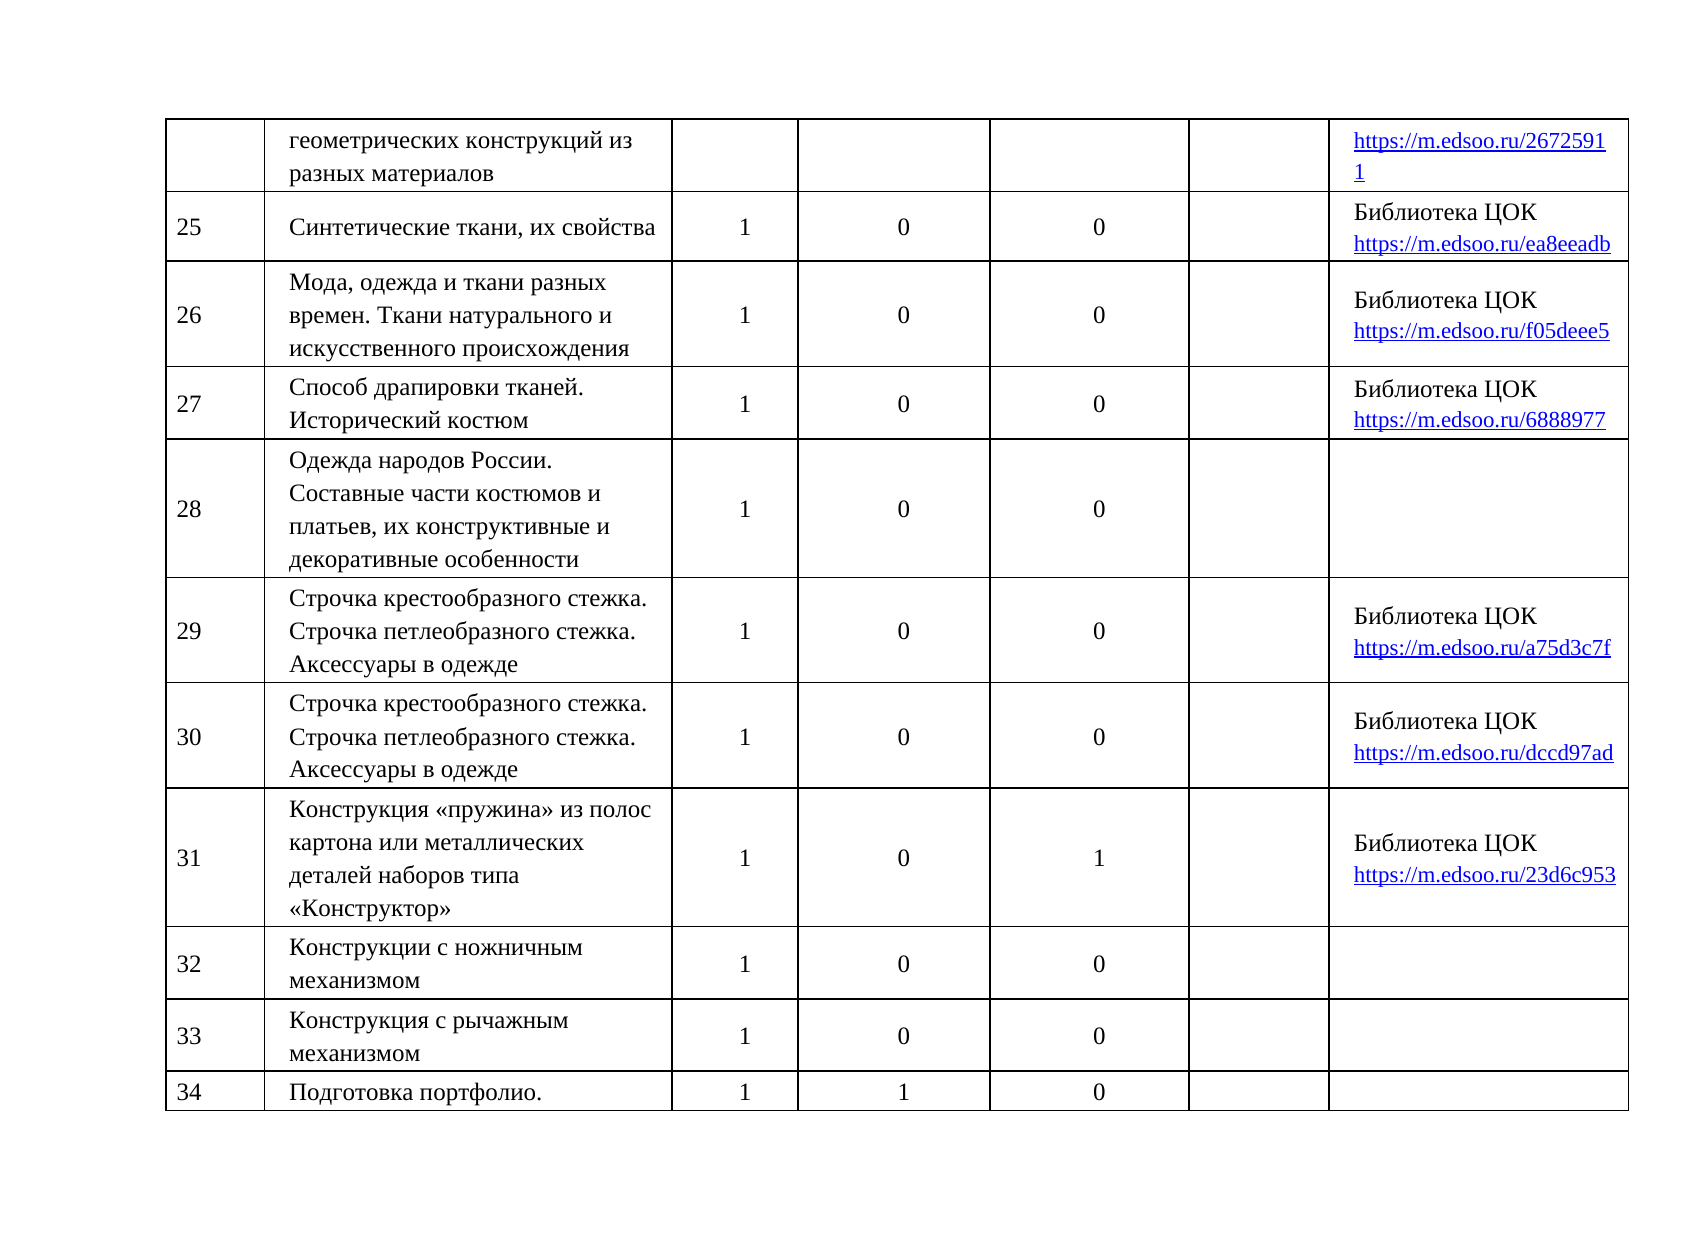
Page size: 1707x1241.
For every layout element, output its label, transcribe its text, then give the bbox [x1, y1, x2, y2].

table_cell 0 [991, 440, 1188, 576]
table_cell 34 [167, 1072, 264, 1110]
table_cell 26 [167, 262, 264, 366]
table_cell 1 [673, 192, 797, 260]
table_cell Строчка крестообразного стежка. Строчка петлеобразного стежка. Аксессуары в одежде [265, 578, 671, 682]
table_cell [1190, 927, 1328, 998]
table_cell 0 [799, 367, 989, 438]
table_cell [1190, 1072, 1328, 1110]
table_cell 25 [167, 192, 264, 260]
table_cell Библиотека ЦОК https://m.edsoo.ru/6888977 [1330, 367, 1628, 438]
table_cell 1 [673, 262, 797, 366]
table_cell 0 [991, 1000, 1188, 1070]
table_cell 27 [167, 367, 264, 438]
table_cell [1330, 1072, 1628, 1110]
table_cell 0 [799, 1000, 989, 1070]
table_cell 0 [991, 927, 1188, 998]
table_cell [1190, 683, 1328, 787]
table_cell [1330, 120, 1628, 191]
table_cell 0 [991, 120, 1188, 191]
table_cell 0 [991, 367, 1188, 438]
table_cell 0 [991, 683, 1188, 787]
table_cell [1190, 120, 1328, 191]
table_cell [1190, 192, 1328, 260]
table_cell [1330, 1000, 1628, 1070]
table_cell 31 [167, 789, 264, 926]
table_cell 0 [799, 262, 989, 366]
table_cell 1 [673, 440, 797, 576]
table_cell [1330, 927, 1628, 998]
table_cell 1 [673, 120, 797, 191]
table_cell [1190, 367, 1328, 438]
table_cell 33 [167, 1000, 264, 1070]
table_cell 0 [799, 683, 989, 787]
table_cell Библиотека ЦОК https://m.edsoo.ru/dccd97ad [1330, 683, 1628, 787]
table_cell 0 [799, 927, 989, 998]
table_cell Библиотека ЦОК https://m.edsoo.ru/a75d3c7f [1330, 578, 1628, 682]
table_cell [1190, 789, 1328, 926]
table_cell 1 [673, 683, 797, 787]
table_cell 28 [167, 440, 264, 576]
table_cell 1 [673, 789, 797, 926]
table_cell 1 [673, 1000, 797, 1070]
table_cell Синтетические ткани, их свойства [265, 192, 671, 260]
table_cell 0 [991, 578, 1188, 682]
table_cell 1 [673, 367, 797, 438]
table_cell Библиотека ЦОК https://m.edsoo.ru/23d6c953 [1330, 789, 1628, 926]
table_cell [1190, 578, 1328, 682]
table_cell Библиотека ЦОК https://m.edsoo.ru/f05deee5 [1330, 262, 1628, 366]
table_cell 0 [799, 789, 989, 926]
table_cell 0 [799, 120, 989, 191]
table_cell 1 [673, 927, 797, 998]
table_cell 0 [799, 440, 989, 576]
table_cell Мода, одежда и ткани разных времен. Ткани натурального и искусственного происхождения [265, 262, 671, 366]
table_cell [1190, 1000, 1328, 1070]
table_cell [1190, 262, 1328, 366]
table_cell Одежда народов России. Составные части костюмов и платьев, их конструктивные и декоративные особенности [265, 440, 671, 576]
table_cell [265, 120, 671, 191]
table_cell 24 [167, 120, 264, 191]
table_cell Строчка крестообразного стежка. Строчка петлеобразного стежка. Аксессуары в одежде [265, 683, 671, 787]
table_cell 30 [167, 683, 264, 787]
table_cell 0 [991, 1072, 1188, 1110]
table_cell Библиотека ЦОК https://m.edsoo.ru/ea8eeadb [1330, 192, 1628, 260]
table_cell 0 [799, 192, 989, 260]
table_cell 29 [167, 578, 264, 682]
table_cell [265, 1072, 671, 1110]
table_cell Конструкции с ножничным механизмом [265, 927, 671, 998]
table_cell 0 [991, 262, 1188, 366]
table_cell Способ драпировки тканей. Исторический костюм [265, 367, 671, 438]
table_cell 1 [673, 1072, 797, 1110]
table_cell 32 [167, 927, 264, 998]
table_cell [1190, 440, 1328, 576]
table_cell Конструкция «пружина» из полос картона или металлических деталей наборов типа «Конструктор» [265, 789, 671, 926]
table_cell 1 [673, 578, 797, 682]
table_cell 1 [799, 1072, 989, 1110]
table_cell 0 [991, 192, 1188, 260]
table_cell 0 [799, 578, 989, 682]
table_cell Конструкция с рычажным механизмом [265, 1000, 671, 1070]
table_cell 1 [991, 789, 1188, 926]
table_cell [1330, 440, 1628, 576]
